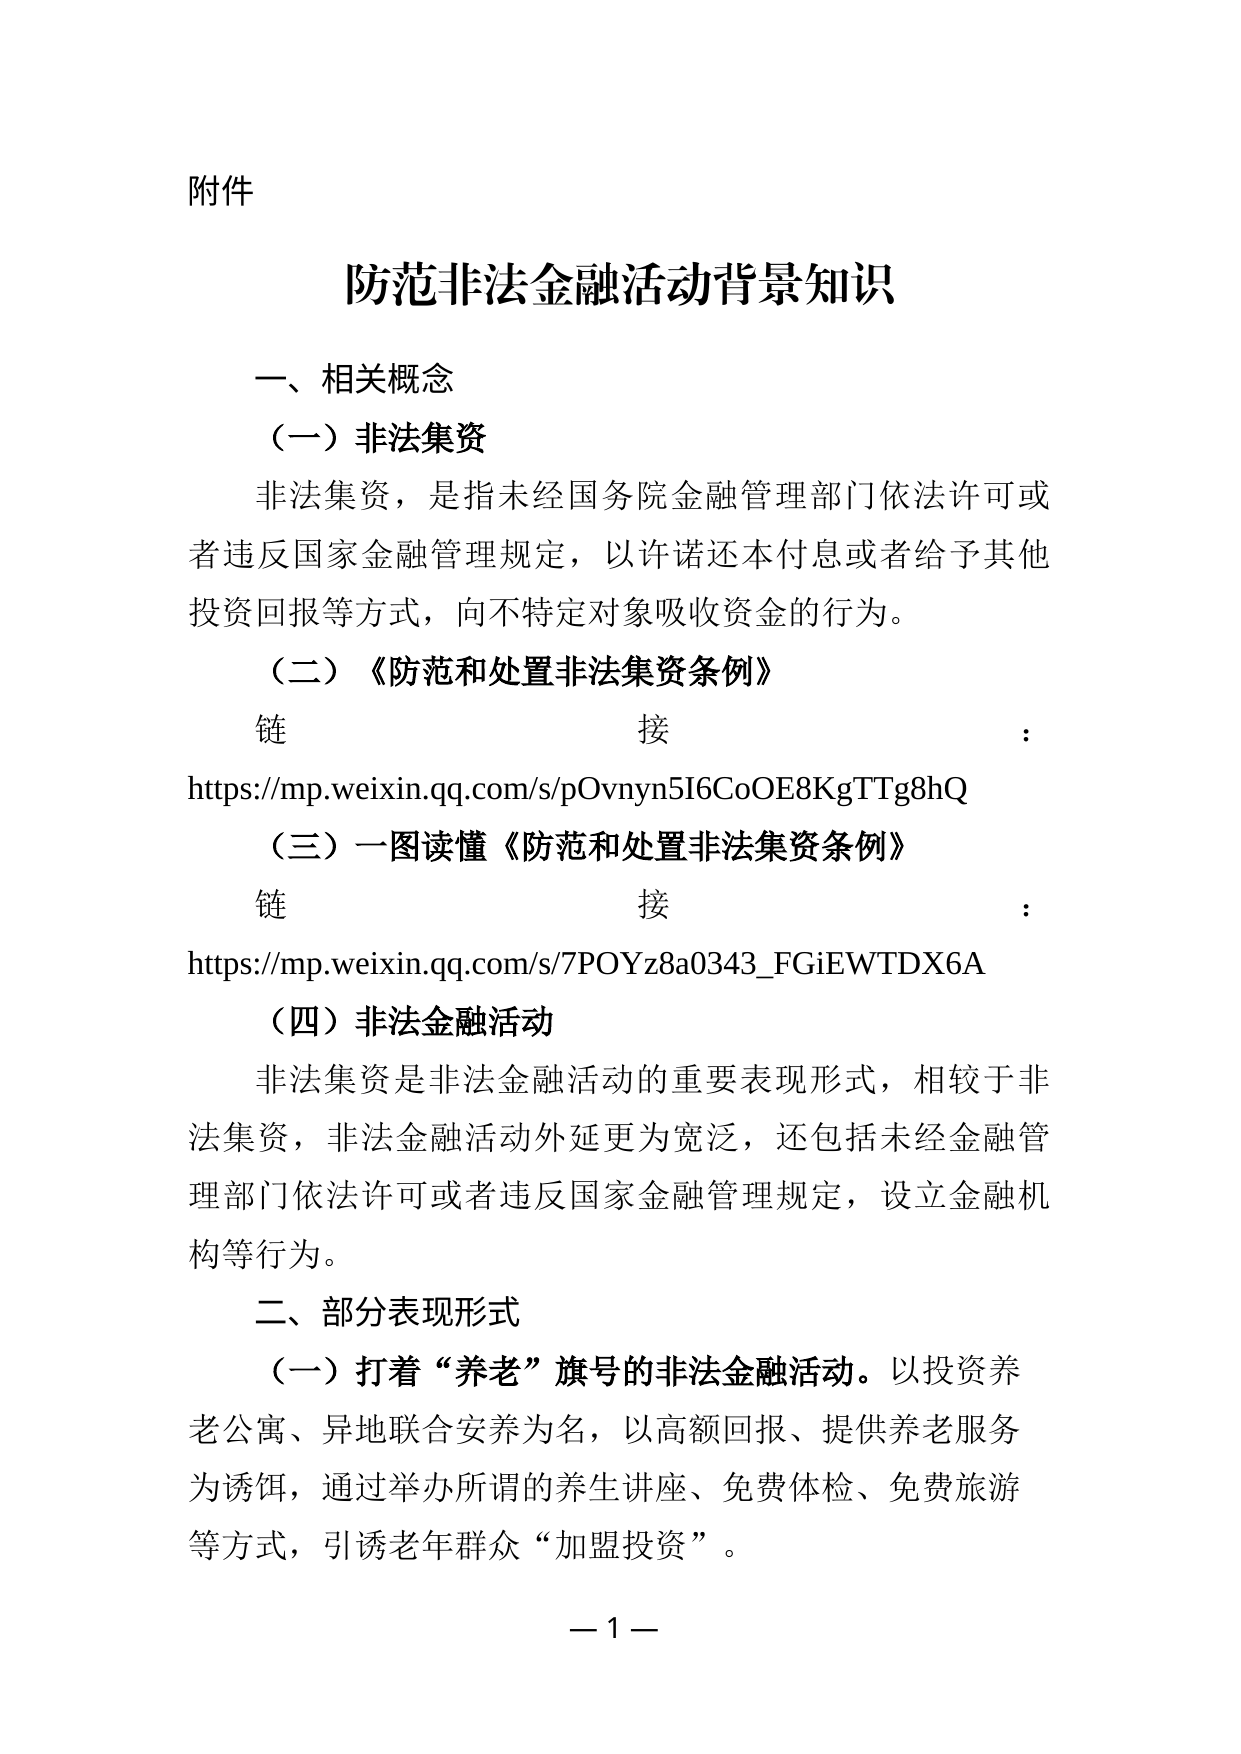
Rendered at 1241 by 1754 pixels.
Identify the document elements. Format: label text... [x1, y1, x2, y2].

subtitle 链接： https://mp.weixin.qq.com/s/7POYz8a0343_FGiEWTDX6A [187, 869, 1053, 986]
subtitle 非法集资是非法金融活动的重要表现形式，相较于非法集资，非法金融活动外延更为宽泛，还包括未经金融管理部门依法许可或者违反国家金融管理规定，设立金融机构等行为。 [187, 1044, 1053, 1278]
subtitle （二）《防范和处置非法集资条例》 [187, 636, 1053, 694]
text （一）打着“养老”旗号的非法金融活动。以投资养老公寓、异地联合安养为名，以高额回报、提供养老服务为诱饵，通过举办所谓的养生讲座、免费体检、免费旅游等方式，引诱老年群众“加盟投资”。 [187, 1336, 1053, 1569]
subtitle （三）一图读懂《防范和处置非法集资条例》 [187, 811, 1053, 869]
subtitle （一）非法集资 [187, 403, 1053, 461]
subtitle 链接： https://mp.weixin.qq.com/s/pOvnyn5I6CoOE8KgTTg8hQ [187, 694, 1053, 811]
subtitle 一、相关概念 [187, 344, 1053, 403]
subtitle （四）非法金融活动 [187, 986, 1053, 1044]
subtitle 非法集资，是指未经国务院金融管理部门依法许可或者违反国家金融管理规定，以许诺还本付息或者给予其他投资回报等方式，向不特定对象吸收资金的行为。 [187, 461, 1053, 636]
subtitle 二、部分表现形式 [187, 1278, 1053, 1336]
text 防范非法金融活动背景知识 [187, 254, 1053, 312]
text 附件 [187, 156, 1053, 221]
